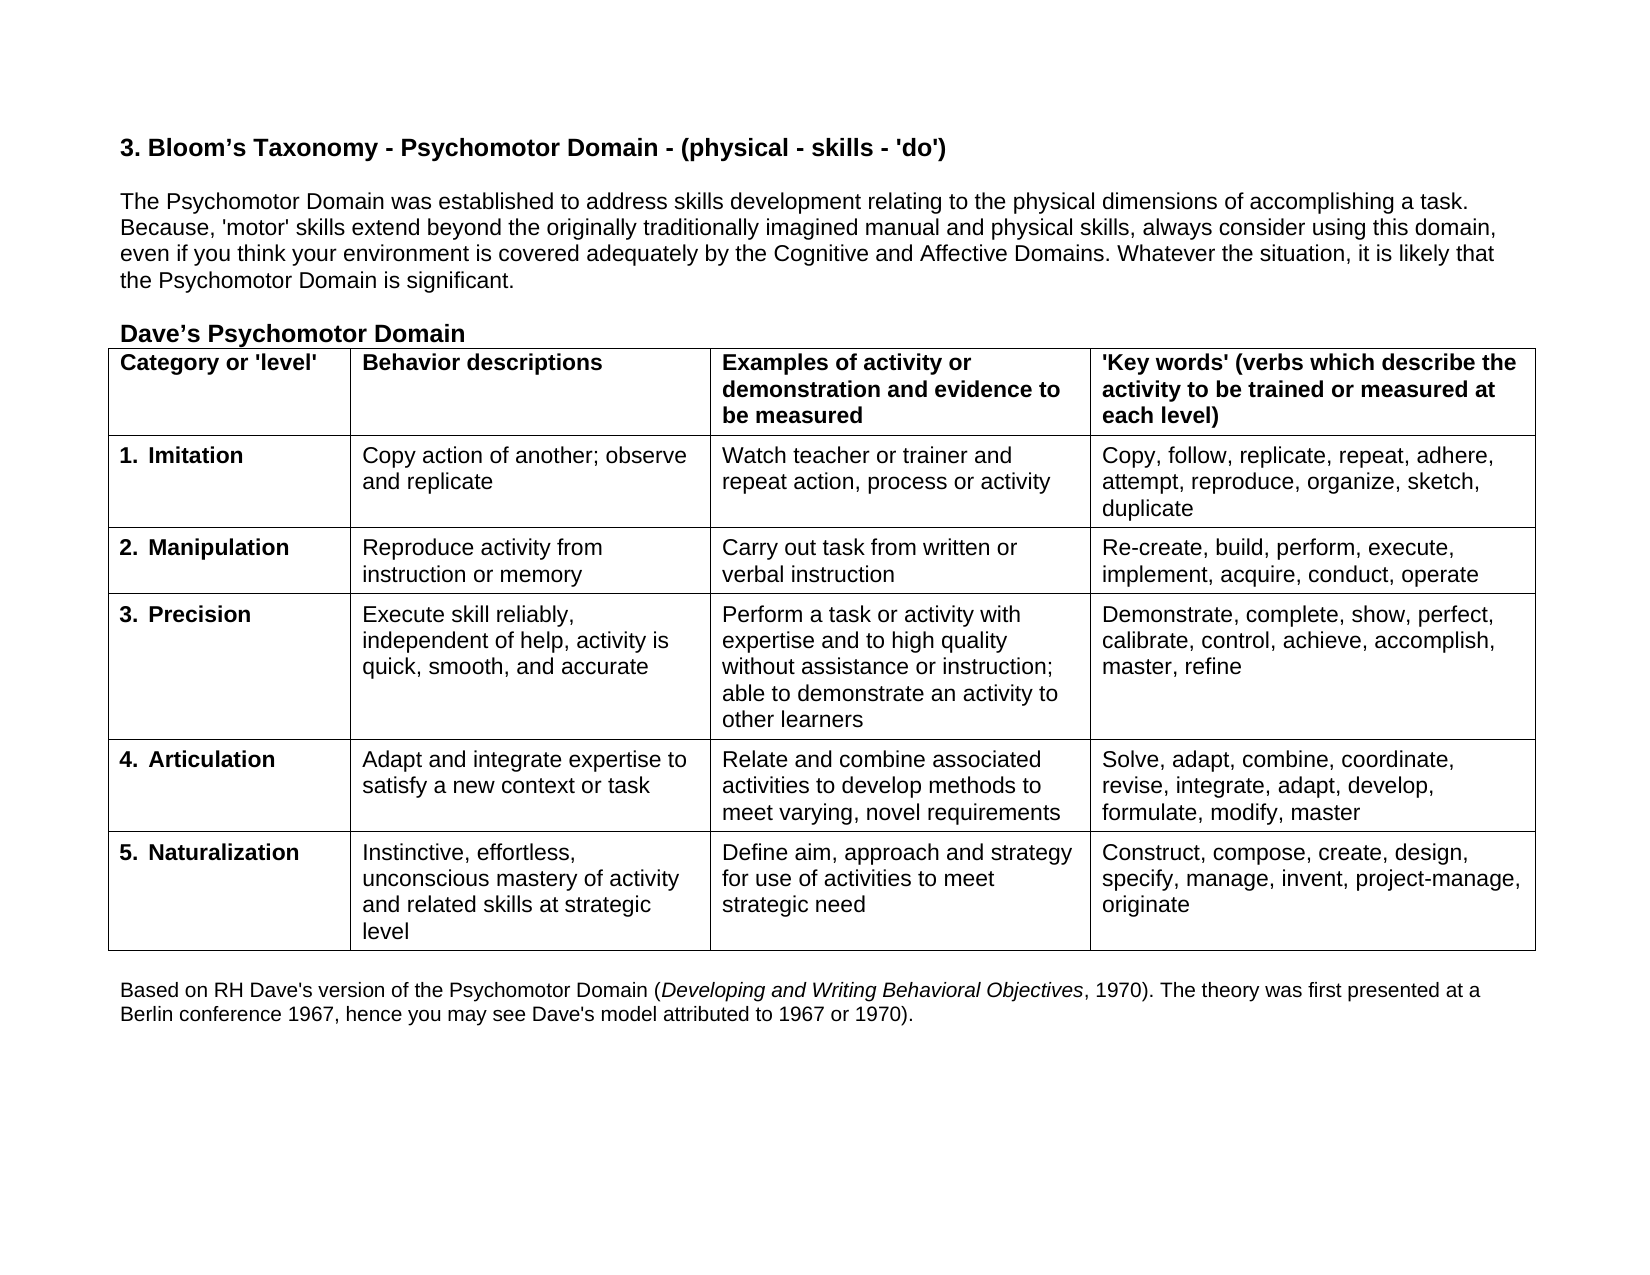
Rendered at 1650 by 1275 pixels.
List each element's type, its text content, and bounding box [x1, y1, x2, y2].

table_cell Execute skill reliably, independent of help, activity is quick, smooth, and accurate [351, 594, 710, 739]
table_cell Instinctive, effortless, unconscious mastery of activity and related skills at strategic level [351, 832, 710, 950]
table_cell Articulation [109, 740, 350, 831]
table_cell Copy action of another; observe and replicate [351, 436, 710, 527]
table_cell Manipulation [109, 528, 350, 593]
text 3. Bloom’s Taxonomy - Psychomotor Domain - (physical - skills - 'do') [120, 132, 1530, 161]
table_cell Perform a task or activity with expertise and to high quality without assistance or instruction; able to demonstrate an activity to other learners [711, 594, 1090, 739]
table_cell Demonstrate, complete, show, perfect, calibrate, control, achieve, accomplish, master, refine [1091, 594, 1535, 739]
table_cell Define aim, approach and strategy for use of activities to meet strategic need [711, 832, 1090, 950]
table_cell Watch teacher or trainer and repeat action, process or activity [711, 436, 1090, 527]
table_cell Imitation [109, 436, 350, 527]
table_cell Precision [109, 594, 350, 739]
table_cell Reproduce activity from instruction or memory [351, 528, 710, 593]
table_cell Carry out task from written or verbal instruction [711, 528, 1090, 593]
table_cell Naturalization [109, 832, 350, 950]
table_header Behavior descriptions [351, 349, 710, 434]
table_cell Re-create, build, perform, execute, implement, acquire, conduct, operate [1091, 528, 1535, 593]
table_header Category or 'level' [109, 349, 350, 434]
table_cell Construct, compose, create, design, specify, manage, invent, project-manage, originate [1091, 832, 1535, 950]
text Dave’s Psychomotor Domain [120, 319, 1530, 348]
table_cell Adapt and integrate expertise to satisfy a new context or task [351, 740, 710, 831]
table_header 'Key words' (verbs which describe the activity to be trained or measured at each level) [1091, 349, 1535, 434]
table_header Examples of activity or demonstration and evidence to be measured [711, 349, 1090, 434]
text The Psychomotor Domain was established to address skills development relating to the physical dimensions of accomplishing a task. Because, 'motor' skills extend beyond the originally traditionally imagined manual and physical skills, always consider using this domain, even if you think your environment is covered adequately by the Cognitive and Affective Domains. Whatever the situation, it is likely that the Psychomotor Domain is significant. [120, 188, 1530, 293]
table_cell Relate and combine associated activities to develop methods to meet varying, novel requirements [711, 740, 1090, 831]
table_cell Copy, follow, replicate, repeat, adhere, attempt, reproduce, organize, sketch, duplicate [1091, 436, 1535, 527]
text Based on RH Dave's version of the Psychomotor Domain (Developing and Writing Behavioral Objectives, 1970). The theory was first presented at a Berlin conference 1967, hence you may see Dave's model attributed to 1967 or 1970). [120, 978, 1530, 1026]
table_cell Solve, adapt, combine, coordinate, revise, integrate, adapt, develop, formulate, modify, master [1091, 740, 1535, 831]
